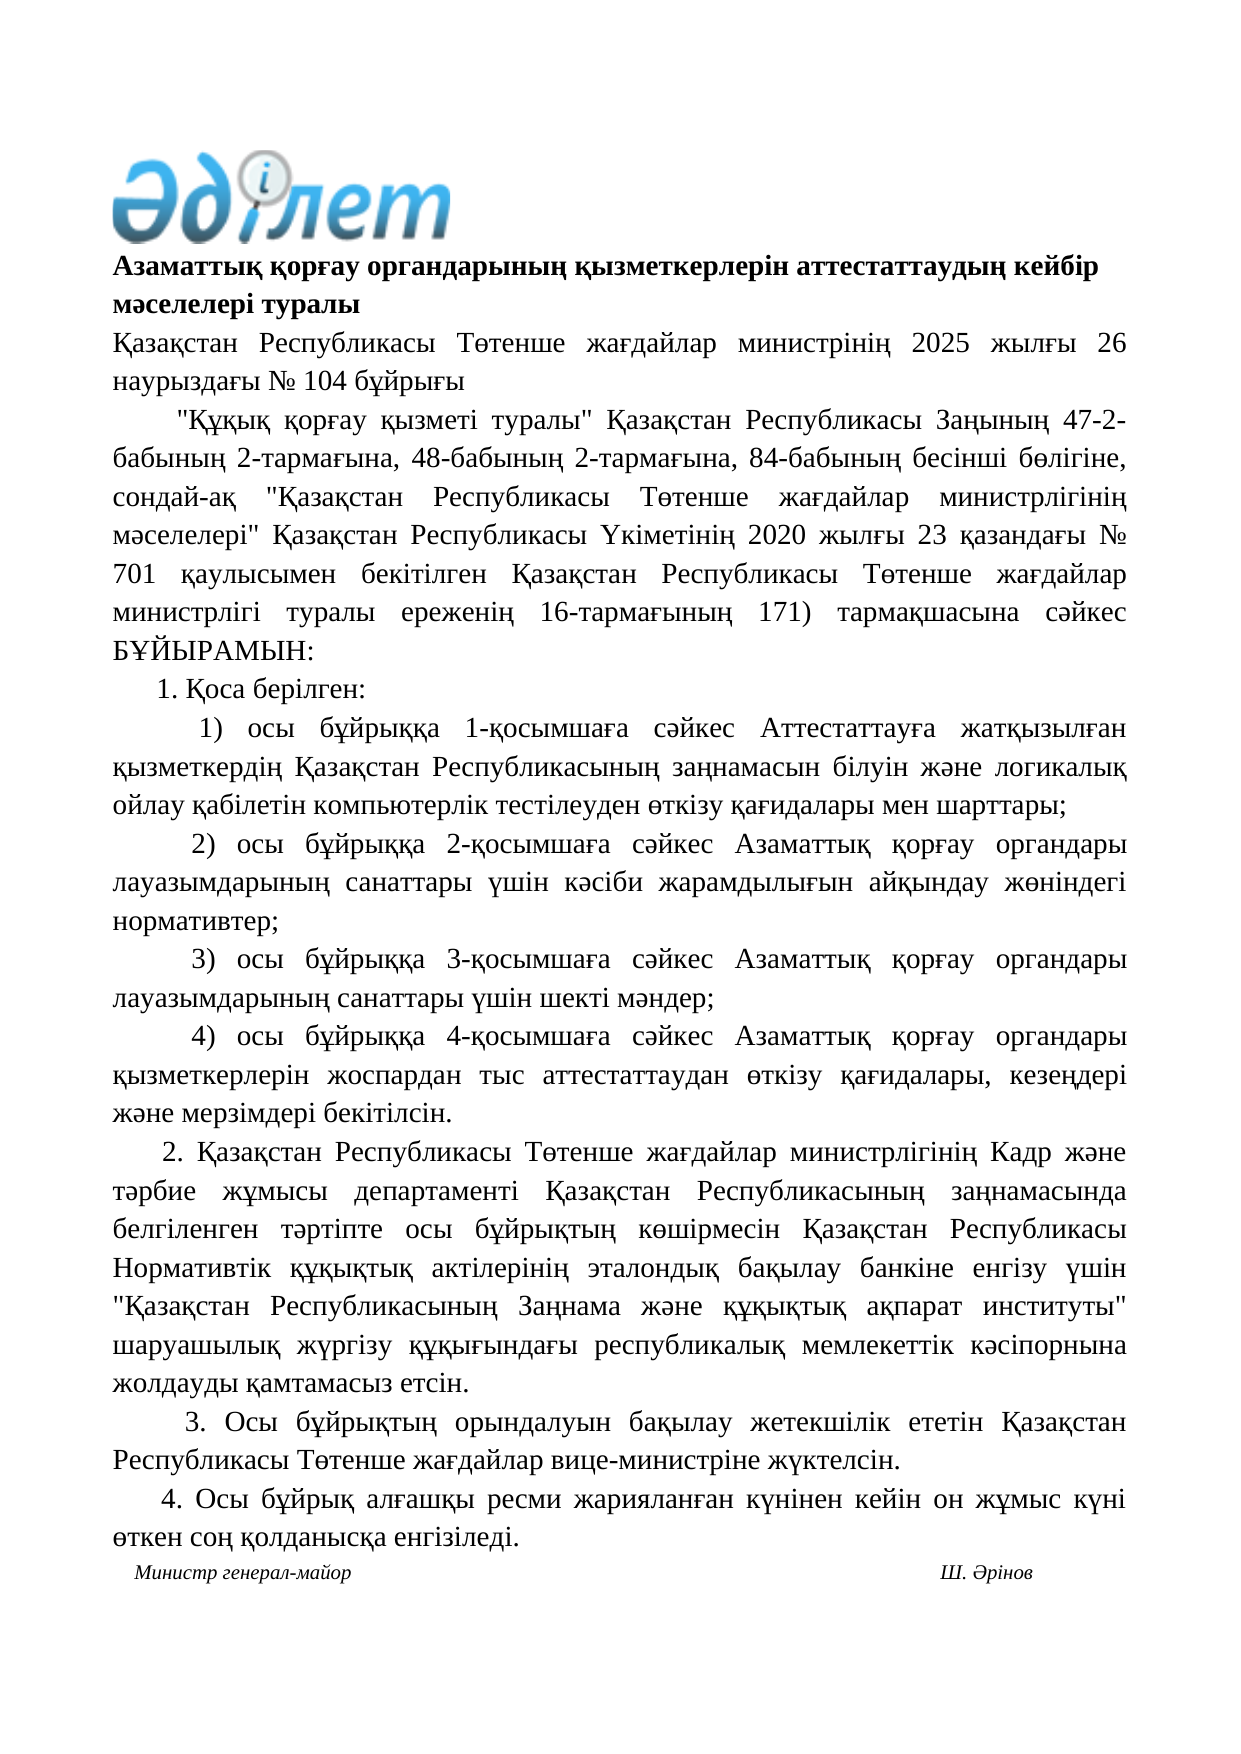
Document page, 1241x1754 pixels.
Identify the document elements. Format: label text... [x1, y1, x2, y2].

text Қазақстан Республикасы Төтенше жағдайлар министрінің 2025 жылғы 26 наурыздағы № 104 бұйрығы [112, 325, 1128, 397]
text "Құқық қорғау қызметі туралы" Қазақстан Республикасы Заңының 47-2-бабының 2-тармағына, 48-бабының 2-тармағына, 84-бабының бесінші бөлігіне, сондай-ақ "Қазақстан Республикасы Төтенше жағдайлар министрлігінің мәселелері" Қазақстан Республикасы Үкіметінің 2020 жылғы 23 қазандағы № 701 қаулысымен бекітілген Қазақстан Республикасы Төтенше жағдайлар министрлігі туралы ереженің 16-тармағының 171) тармақшасына сәйкес БҰЙЫРАМЫН: [112, 402, 1128, 667]
picture [112, 150, 451, 244]
text 4) осы бұйрыққа 4-қосымшаға сәйкес Азаматтық қорғау органдары қызметкерлерін жоспардан тыс аттестаттаудан өткізу қағидалары, кезеңдері және мерзімдері бекітілсін. [112, 1018, 1128, 1129]
text 3) осы бұйрыққа 3-қосымшаға сәйкес Азаматтық қорғау органдары лауазымдарының санаттары үшін шекті мәндер; [112, 941, 1128, 1013]
text 2. Қазақстан Республикасы Төтенше жағдайлар министрлігінің Кадр және тәрбие жұмысы департаменті Қазақстан Республикасының заңнамасында белгіленген тәртіпте осы бұйрықтың көшірмесін Қазақстан Республикасы Нормативтік құқықтық актілерінің эталондық бақылау банкіне енгізу үшін "Қазақстан Республикасының Заңнама және құқықтық ақпарат институты" шаруашылық жүргізу құқығындағы республикалық мемлекеттік кәсіпорнына жолдауды қамтамасыз етсін. [112, 1134, 1128, 1399]
text 3. Осы бұйрықтың орындалуын бақылау жетекшілік ететін Қазақстан Республикасы Төтенше жағдайлар вице-министріне жүктелсін. [112, 1404, 1128, 1476]
text 2) осы бұйрыққа 2-қосымшаға сәйкес Азаматтық қорғау органдары лауазымдарының санаттары үшін кәсіби жарамдылығын айқындау жөніндегі нормативтер; [112, 826, 1128, 936]
text 4. Осы бұйрық алғашқы ресми жарияланған күнінен кейін он жұмыс күні өткен соң қолданысқа енгізіледі. [112, 1481, 1128, 1553]
table_header Министр генерал-майор [101, 1558, 939, 1589]
text 1) осы бұйрыққа 1-қосымшаға сәйкес Аттестаттауға жатқызылған қызметкердің Қазақстан Республикасының заңнамасын білуін және логикалық ойлау қабілетін компьютерлік тестілеуден өткізу қағидалары мен шарттары; [112, 710, 1128, 821]
text Азаматтық қорғау органдарының қызметкерлерін аттестаттаудың кейбір мәселелері туралы [112, 248, 1128, 320]
table_header Ш. Әрінов [939, 1558, 1240, 1589]
text 1. Қоса берілген: [112, 672, 1128, 705]
